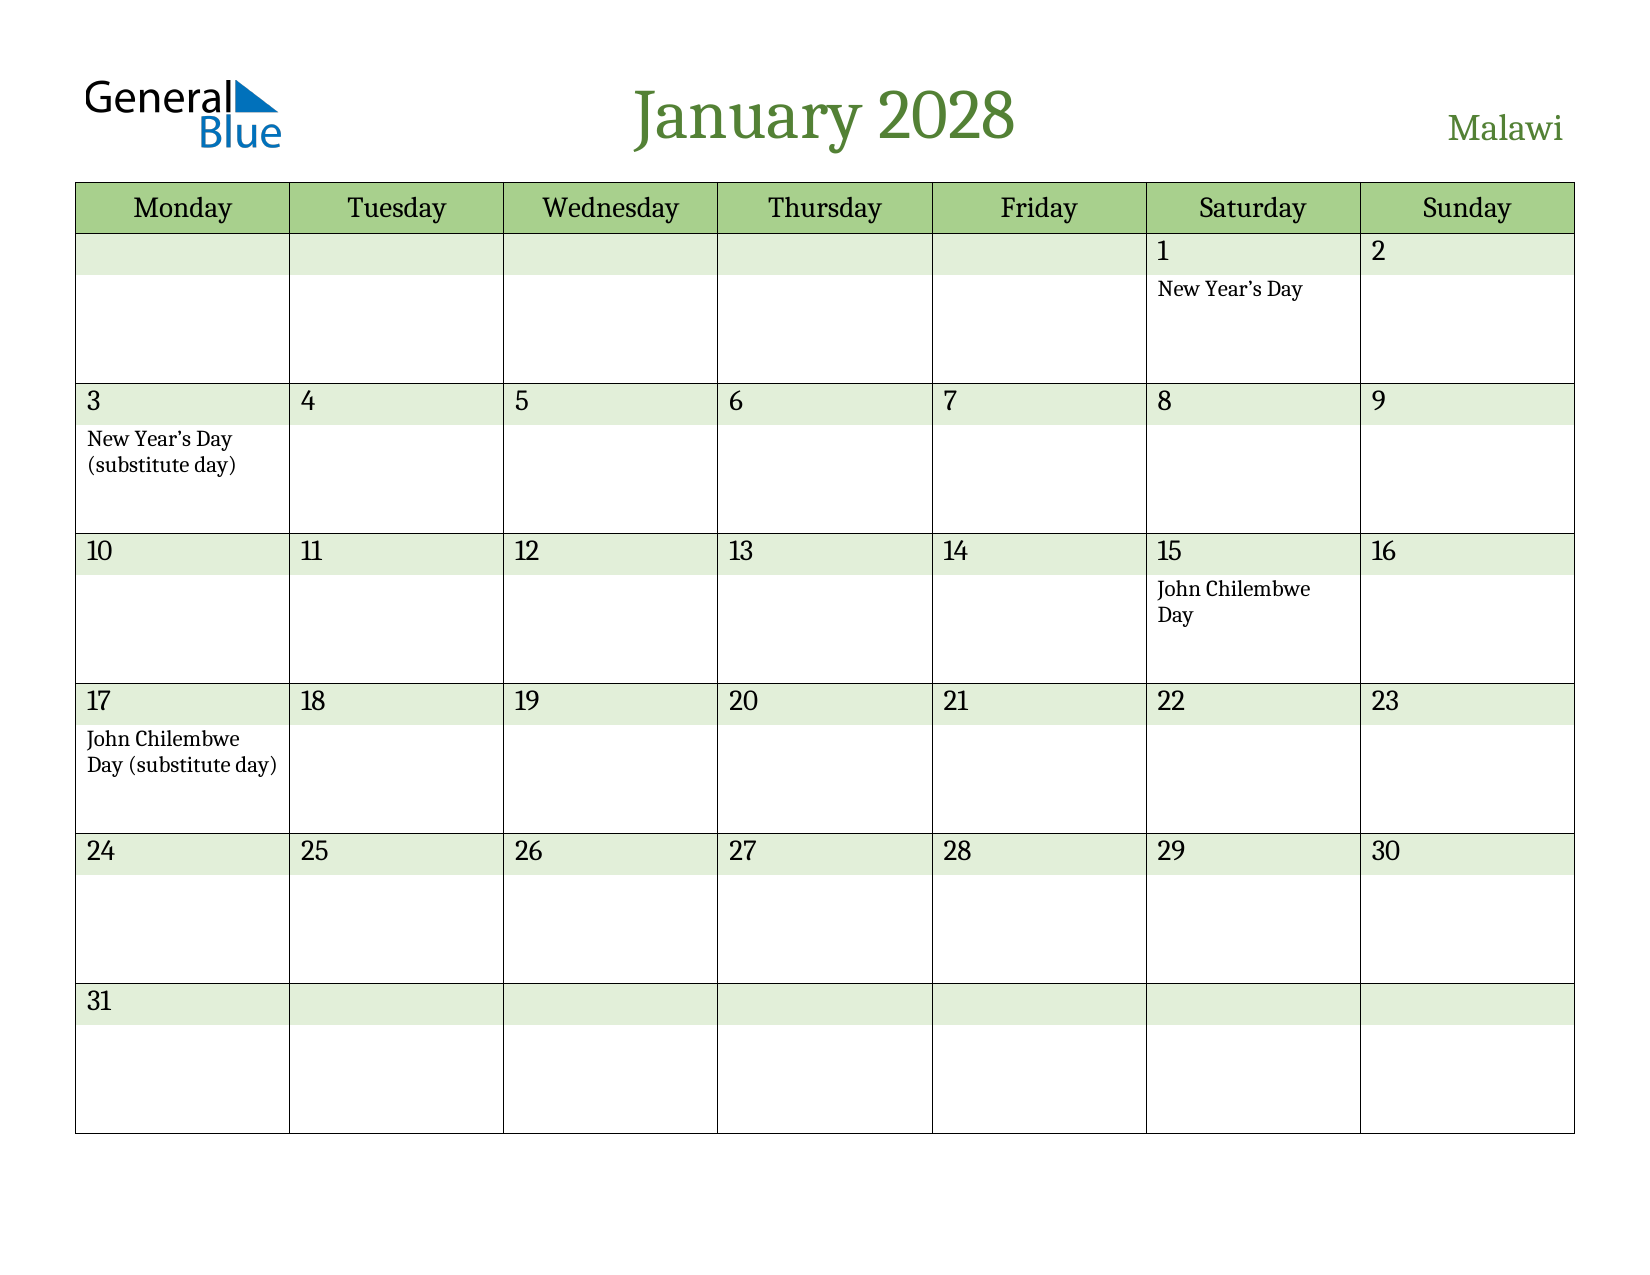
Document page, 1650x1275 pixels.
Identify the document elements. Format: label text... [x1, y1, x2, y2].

table_cell [1147, 1025, 1360, 1133]
table_cell 8 [1147, 384, 1360, 425]
table_cell 4 [290, 384, 503, 425]
table_cell [933, 575, 1146, 683]
table_header Malawi [1146, 75, 1574, 182]
table_cell [504, 234, 717, 275]
table_cell [1147, 984, 1360, 1025]
table_cell [1361, 425, 1574, 533]
table_cell 27 [718, 834, 932, 875]
table_cell New Year’s Day [1147, 275, 1360, 383]
table_cell [933, 1025, 1146, 1133]
table_cell [718, 425, 932, 533]
table_cell [290, 725, 503, 833]
table_cell 12 [504, 534, 717, 575]
table_cell [290, 875, 503, 983]
table_cell 19 [504, 684, 717, 725]
table_cell 25 [290, 834, 503, 875]
table_cell [290, 425, 503, 533]
table_cell [933, 425, 1146, 533]
table_cell 14 [933, 534, 1146, 575]
table_cell [290, 1025, 503, 1133]
table_cell [290, 275, 503, 383]
table_cell [504, 1025, 717, 1133]
table_cell [290, 984, 503, 1025]
table_cell New Year’s Day (substitute day) [76, 425, 289, 533]
table_cell 26 [504, 834, 717, 875]
table_cell [290, 234, 503, 275]
table_cell [504, 425, 717, 533]
table_cell [76, 875, 289, 983]
table_cell Wednesday [504, 183, 717, 233]
table_cell [933, 234, 1146, 275]
table_cell John Chilembwe Day (substitute day) [76, 725, 289, 833]
table_cell 23 [1361, 684, 1574, 725]
table_cell [718, 984, 932, 1025]
table_cell [933, 275, 1146, 383]
table_cell [290, 575, 503, 683]
table_cell Thursday [718, 183, 932, 233]
table_cell [718, 234, 932, 275]
table_cell 3 [76, 384, 289, 425]
table_cell [718, 725, 932, 833]
table_cell 29 [1147, 834, 1360, 875]
table_cell 20 [718, 684, 932, 725]
table_cell [1361, 275, 1574, 383]
table_cell [718, 875, 932, 983]
table_cell 7 [933, 384, 1146, 425]
table_cell [76, 1025, 289, 1133]
table_cell 24 [76, 834, 289, 875]
table_cell [1147, 875, 1360, 983]
table_cell 30 [1361, 834, 1574, 875]
table_cell 9 [1361, 384, 1574, 425]
table_cell [718, 575, 932, 683]
table_cell [504, 725, 717, 833]
table_cell [718, 1025, 932, 1133]
table_cell 2 [1361, 234, 1574, 275]
table_cell 1 [1147, 234, 1360, 275]
table_cell [1361, 984, 1574, 1025]
table_cell [1361, 575, 1574, 683]
table_cell Monday [76, 183, 289, 233]
table_cell [504, 875, 717, 983]
table_cell Saturday [1147, 183, 1360, 233]
table_header January 2028 [504, 75, 1146, 182]
table_cell 16 [1361, 534, 1574, 575]
table_cell 21 [933, 684, 1146, 725]
table_cell 17 [76, 684, 289, 725]
table_cell [933, 875, 1146, 983]
table_cell Tuesday [290, 183, 503, 233]
table_cell [933, 984, 1146, 1025]
table_cell 11 [290, 534, 503, 575]
table_cell 28 [933, 834, 1146, 875]
table_cell 18 [290, 684, 503, 725]
table_cell [504, 575, 717, 683]
table_cell 10 [76, 534, 289, 575]
table_cell [933, 725, 1146, 833]
table_cell [1361, 1025, 1574, 1133]
table_cell [504, 984, 717, 1025]
table_cell [504, 275, 717, 383]
table_cell 5 [504, 384, 717, 425]
table_cell 6 [718, 384, 932, 425]
table_cell Friday [933, 183, 1146, 233]
table_cell 13 [718, 534, 932, 575]
table_cell [718, 275, 932, 383]
picture [86, 80, 281, 148]
table_header [76, 75, 503, 182]
table_cell [1147, 425, 1360, 533]
table_cell [76, 275, 289, 383]
table_cell [76, 575, 289, 683]
table_cell [1147, 725, 1360, 833]
table_cell Sunday [1361, 183, 1574, 233]
table_cell [1361, 725, 1574, 833]
table_cell 15 [1147, 534, 1360, 575]
table_cell John Chilembwe Day [1147, 575, 1360, 683]
table_cell [1361, 875, 1574, 983]
table_cell 31 [76, 984, 289, 1025]
table_cell 22 [1147, 684, 1360, 725]
table_cell [76, 234, 289, 275]
